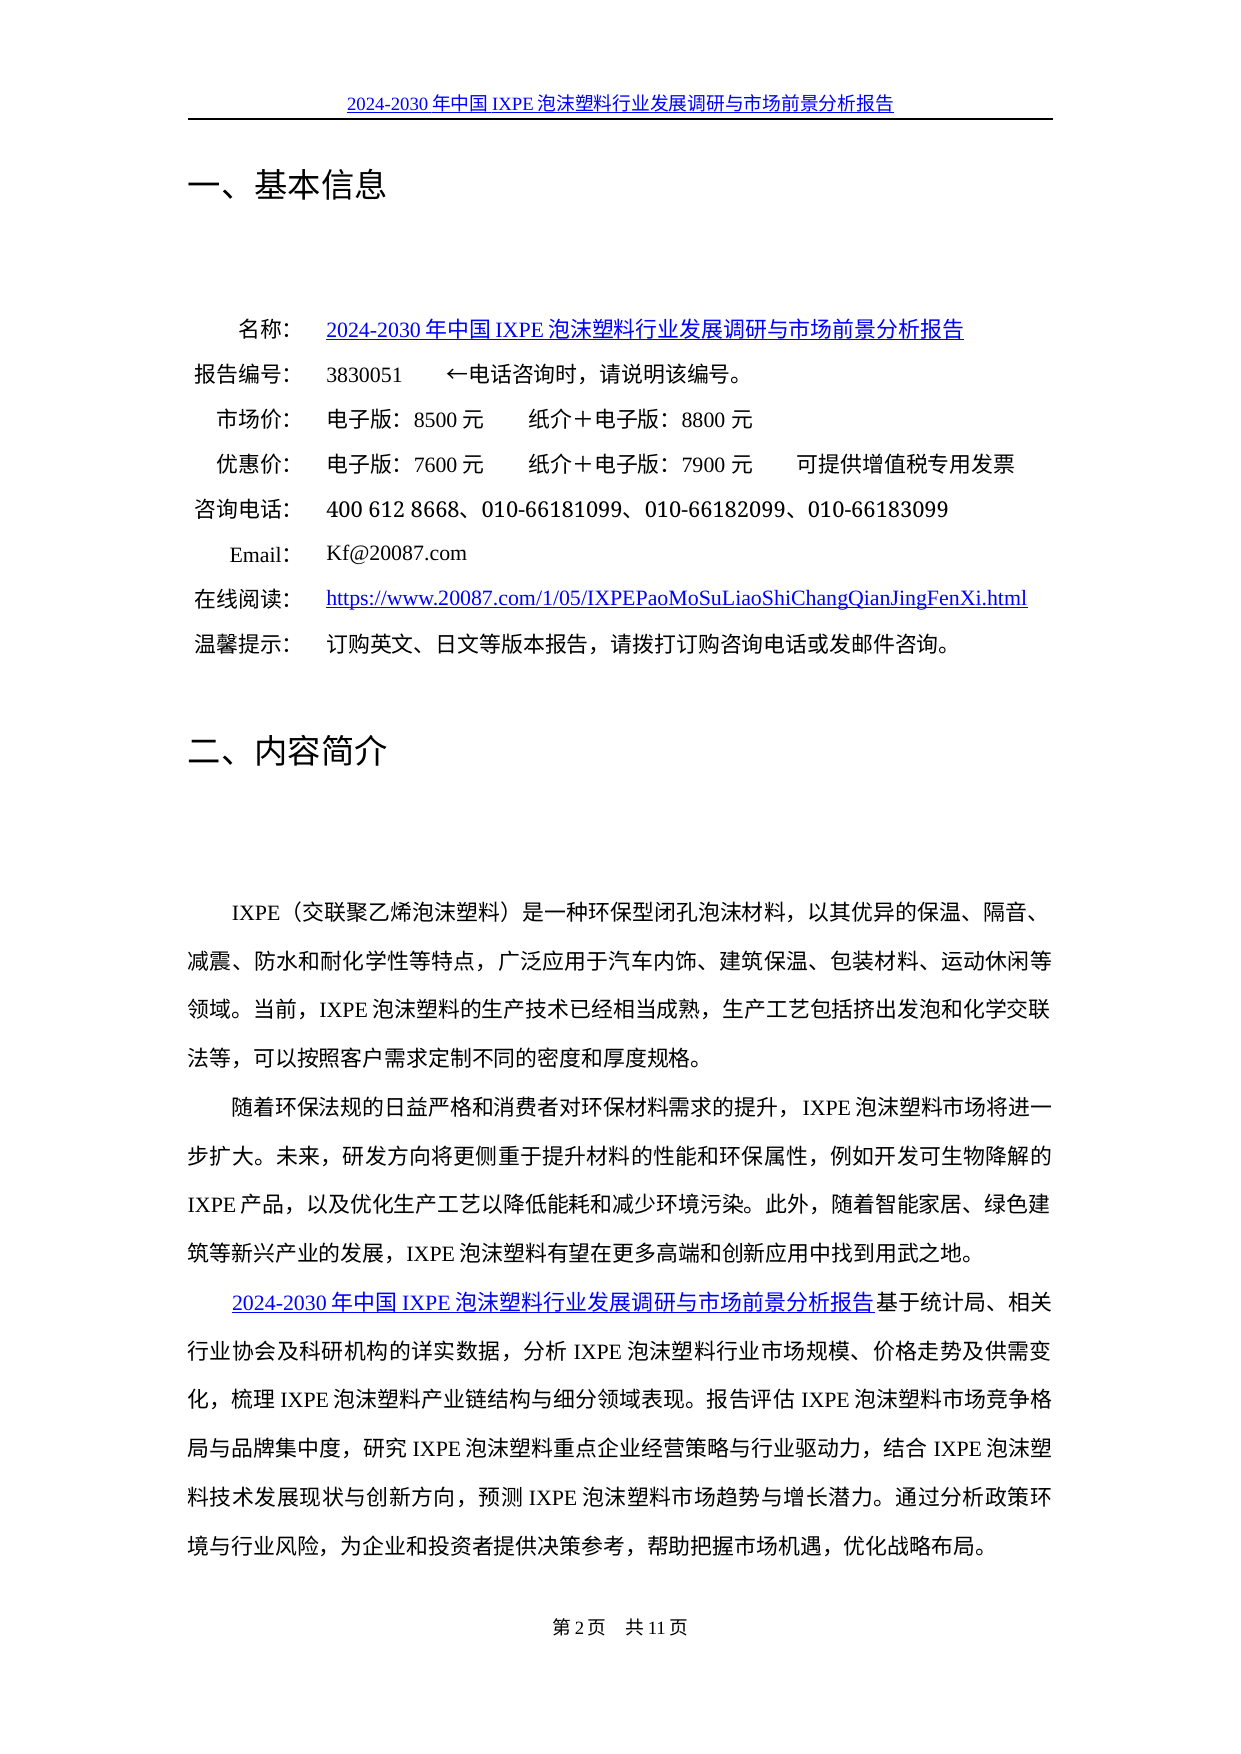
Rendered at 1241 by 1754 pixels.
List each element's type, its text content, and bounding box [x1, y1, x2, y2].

table_header 名称： [167, 312, 315, 357]
table_cell 3830051 ←电话咨询时，请说明该编号。 [315, 357, 1073, 402]
table_cell 温馨提示： [167, 627, 315, 672]
table_cell 电子版：7600 元 纸介＋电子版：7900 元 可提供增值税专用发票 [315, 447, 1073, 492]
table_cell 400 612 8668、010-66181099、010-66182099、010-66183099 [315, 492, 1073, 537]
table_cell 咨询电话： [167, 492, 315, 537]
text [187, 894, 1053, 1561]
table_cell [315, 582, 1073, 627]
title 二、内容简介 [187, 717, 1053, 782]
table_cell Kf@20087.com [315, 537, 1073, 582]
table_cell Email： [167, 537, 315, 582]
table_cell 报告编号： [167, 357, 315, 402]
table_header 2024-2030年中国IXPE泡沫塑料行业发展调研与市场前景分析报告 [315, 312, 1073, 357]
title 一、基本信息 [187, 150, 1053, 215]
table_cell 市场价： [167, 402, 315, 447]
table_cell 电子版：8500 元 纸介＋电子版：8800 元 [315, 402, 1073, 447]
table_cell 在线阅读： [167, 582, 315, 627]
table_cell 优惠价： [167, 447, 315, 492]
table_cell 订购英文、日文等版本报告，请拨打订购咨询电话或发邮件咨询。 [315, 627, 1073, 672]
